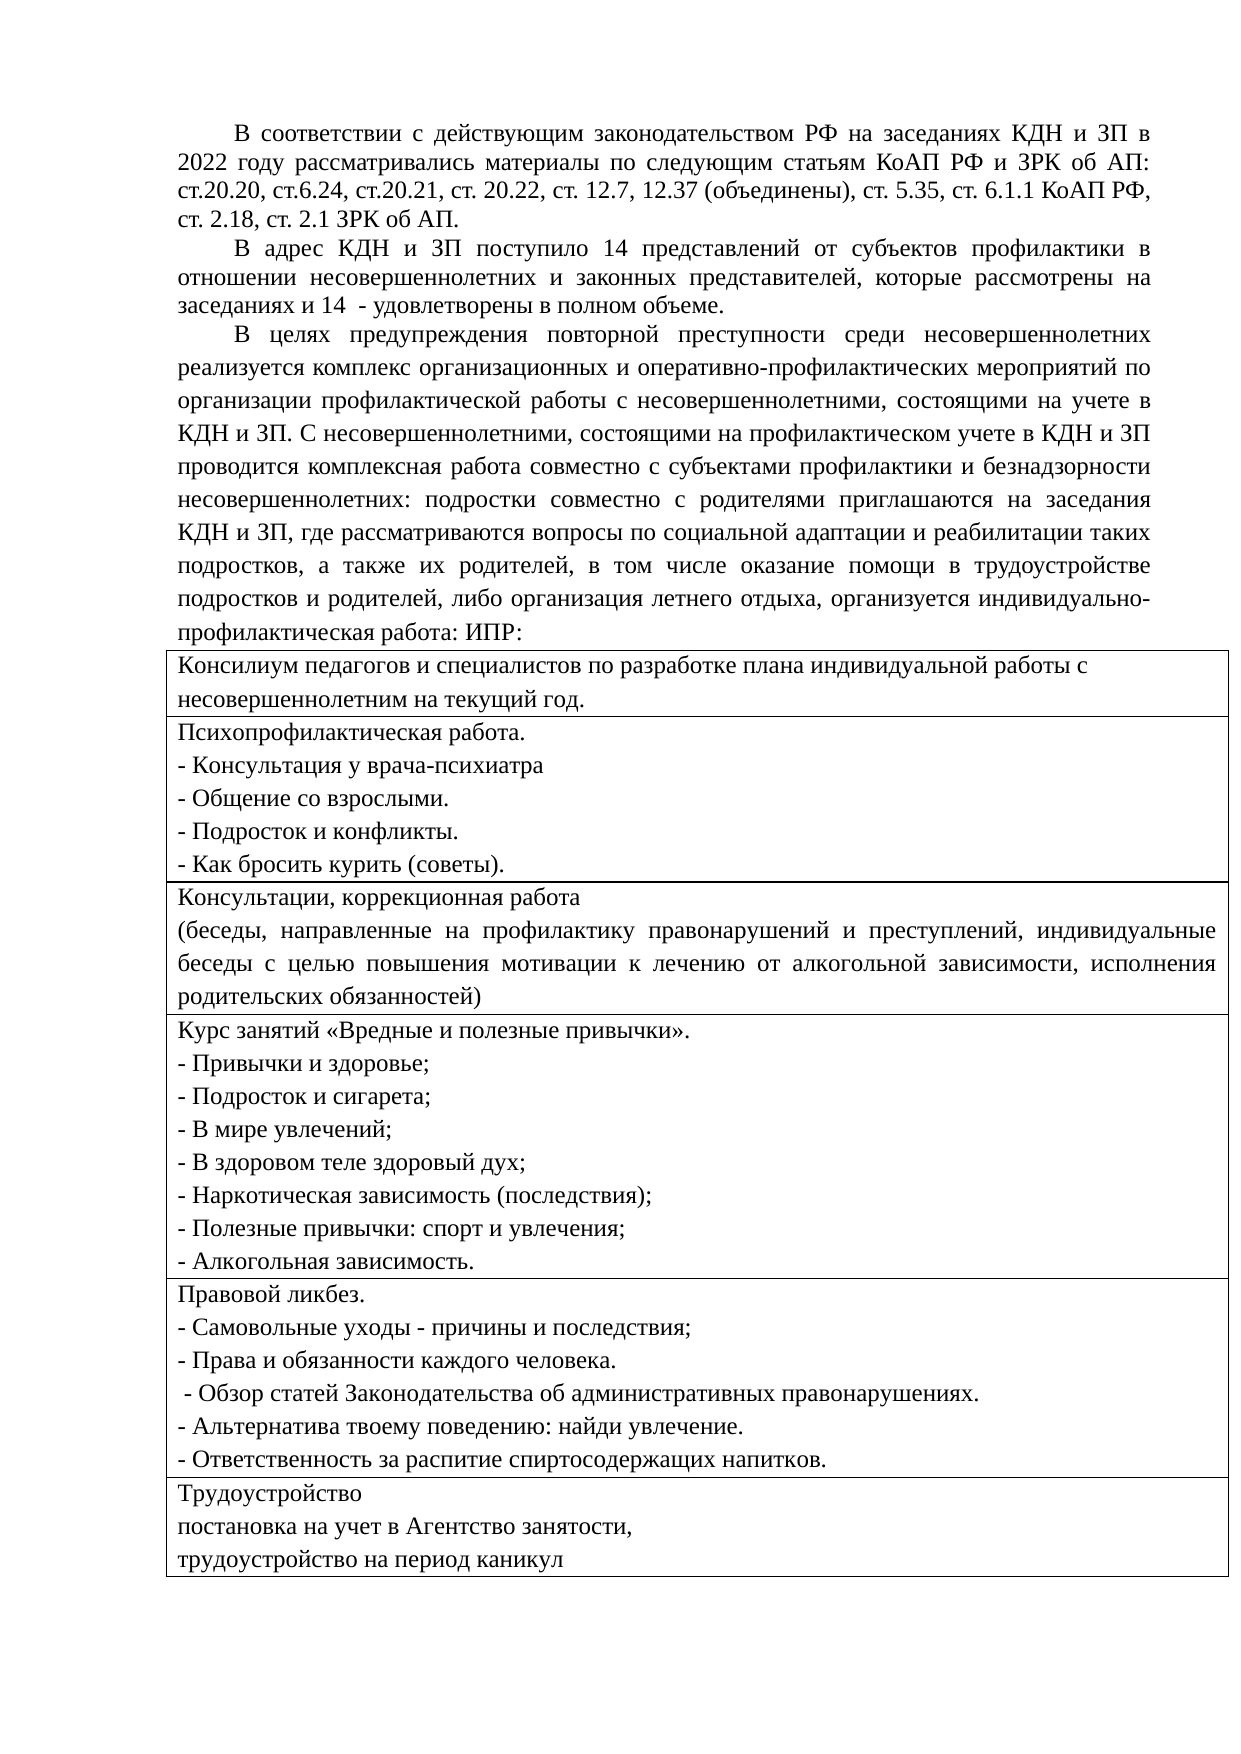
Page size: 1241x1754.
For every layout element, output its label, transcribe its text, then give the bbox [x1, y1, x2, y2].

text В адрес КДН и ЗП поступило 14 представлений от субъектов профилактики в отношении несовершеннолетних и законных представителей, которые рассмотрены на заседаниях и 14 - удовлетворены в полном объеме. [177, 233, 1152, 319]
table_cell Консультации, коррекционная работа (беседы, направленные на профилактику правонарушений и преступлений, индивидуальные беседы с целью повышения мотивации к лечению от алкогольной зависимости, исполнения родительских обязанностей) [167, 883, 1228, 1014]
text В соответствии с действующим законодательством РФ на заседаниях КДН и ЗП в 2022 году рассматривались материалы по следующим статьям КоАП РФ и ЗРК об АП: ст.20.20, ст.6.24, ст.20.21, ст. 20.22, ст. 12.7, 12.37 (объединены), ст. 5.35, ст. 6.1.1 КоАП РФ, ст. 2.18, ст. 2.1 ЗРК об АП. [177, 118, 1152, 233]
table_cell Трудоустройство постановка на учет в Агентство занятости, трудоустройство на период каникул [167, 1478, 1228, 1576]
text В целях предупреждения повторной преступности среди несовершеннолетних реализуется комплекс организационных и оперативно-профилактических мероприятий по организации профилактической работы с несовершеннолетними, состоящими на учете в КДН и ЗП. С несовершеннолетними, состоящими на профилактическом учете в КДН и ЗП проводится комплексная работа совместно с субъектами профилактики и безнадзорности несовершеннолетних: подростки совместно с родителями приглашаются на заседания КДН и ЗП, где рассматриваются вопросы по социальной адаптации и реабилитации таких подростков, а также их родителей, в том числе оказание помощи в трудоустройстве подростков и родителей, либо организация летнего отдыха, организуется индивидуально-профилактическая работа: ИПР: [177, 319, 1152, 645]
table_cell Курс занятий «Вредные и полезные привычки». - Привычки и здоровье; - Подросток и сигарета; - В мире увлечений; - В здоровом теле здоровый дух; - Наркотическая зависимость (последствия); - Полезные привычки: спорт и увлечения; - Алкогольная зависимость. [167, 1015, 1228, 1278]
table_cell Психопрофилактическая работа. - Консультация у врача-психиатра - Общение со взрослыми. - Подросток и конфликты. - Как бросить курить (советы). [167, 717, 1228, 881]
table_cell Правовой ликбез. - Самовольные уходы - причины и последствия; - Права и обязанности каждого человека. - Обзор статей Законодательства об административных правонарушениях. - Альтернатива твоему поведению: найди увлечение. - Ответственность за распитие спиртосодержащих напитков. [167, 1279, 1228, 1477]
table_header Консилиум педагогов и специалистов по разработке плана индивидуальной работы с несовершеннолетним на текущий год. [167, 651, 1228, 716]
